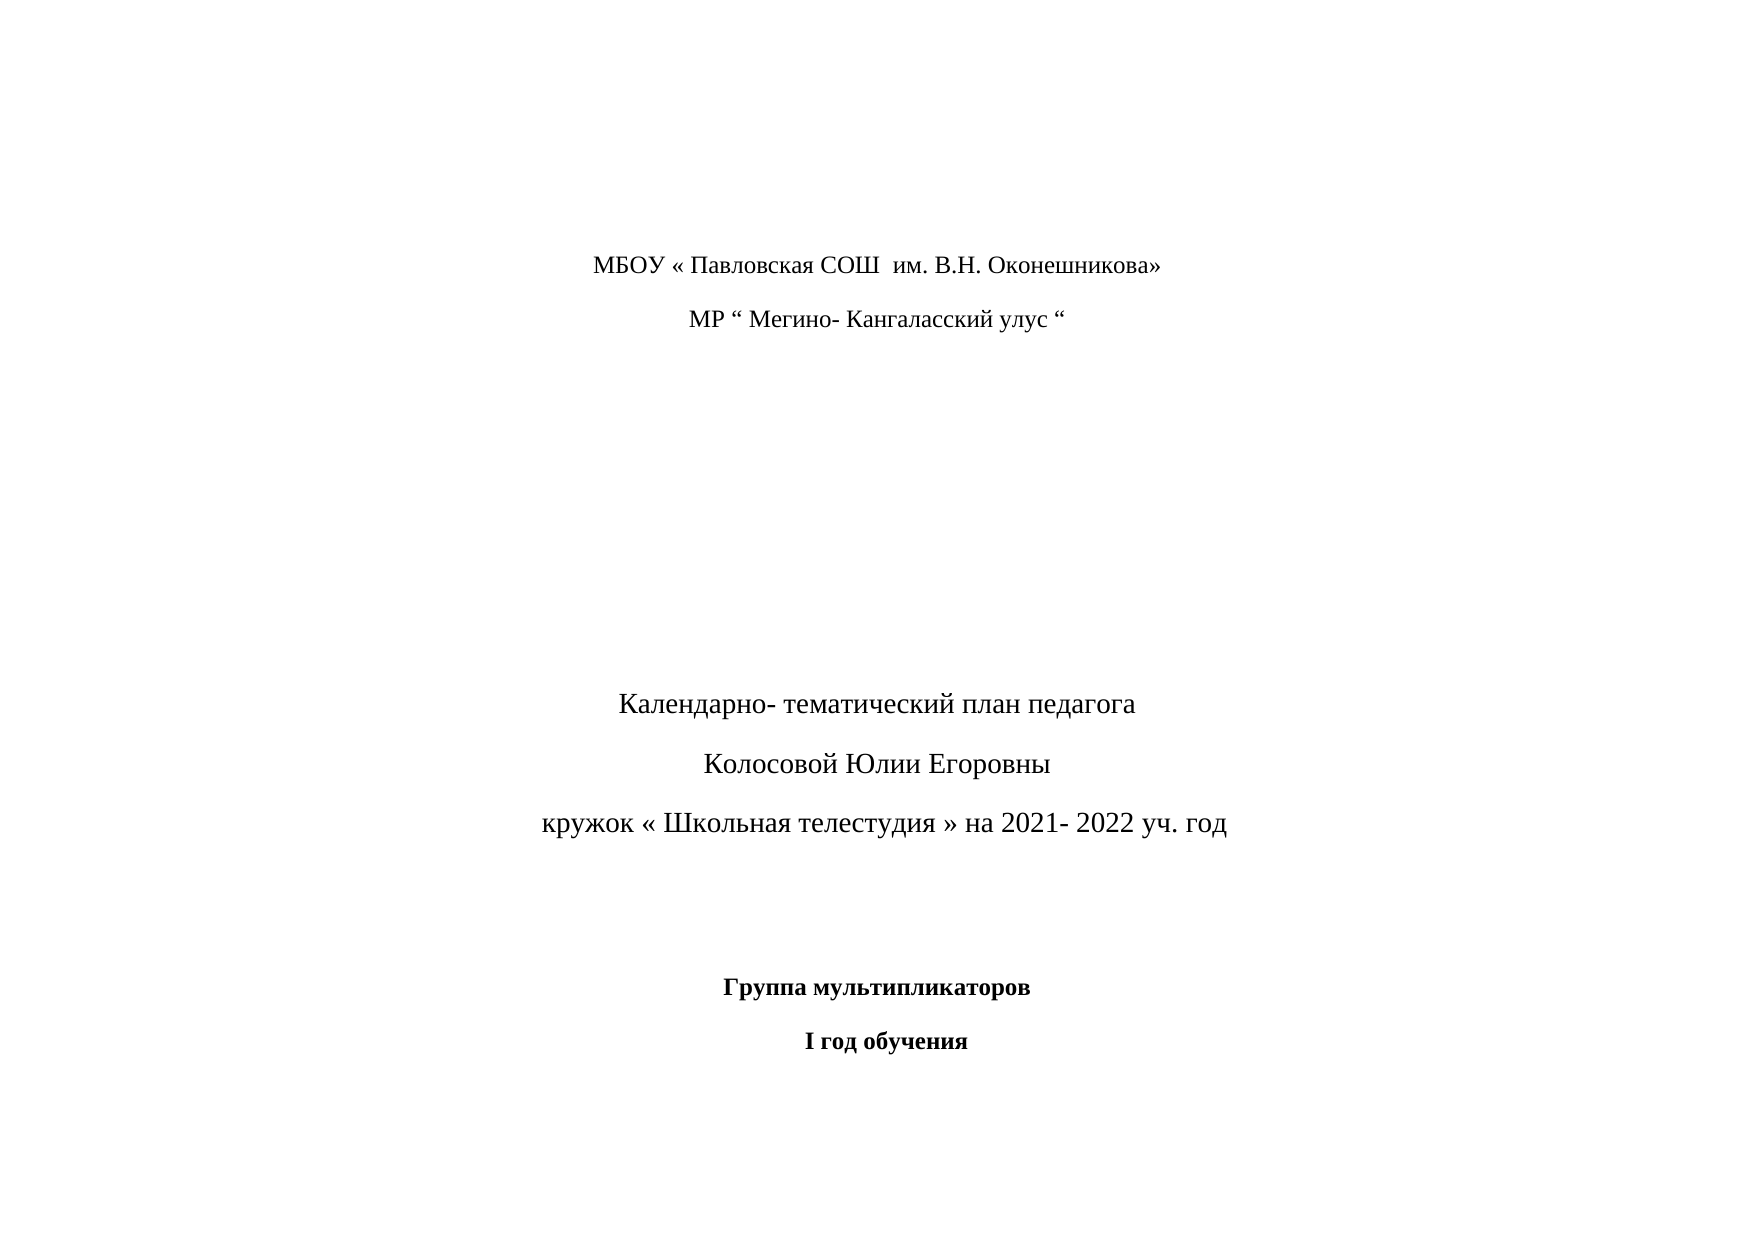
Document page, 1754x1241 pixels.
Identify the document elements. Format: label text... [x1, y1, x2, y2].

text МР “ Мегино- Кангаласский улус “ [118, 304, 1636, 333]
text Колосовой Юлии Егоровны [118, 746, 1636, 779]
text Календарно- тематический план педагога [118, 686, 1636, 720]
text кружок « Школьная телестудия » на 2021- 2022 уч. год [118, 805, 1636, 839]
text МБОУ « Павловская СОШ им. В.Н. Оконешникова» [118, 250, 1636, 279]
text Группа мультипликаторов [118, 972, 1636, 1001]
text I год обучения [118, 1026, 1636, 1055]
